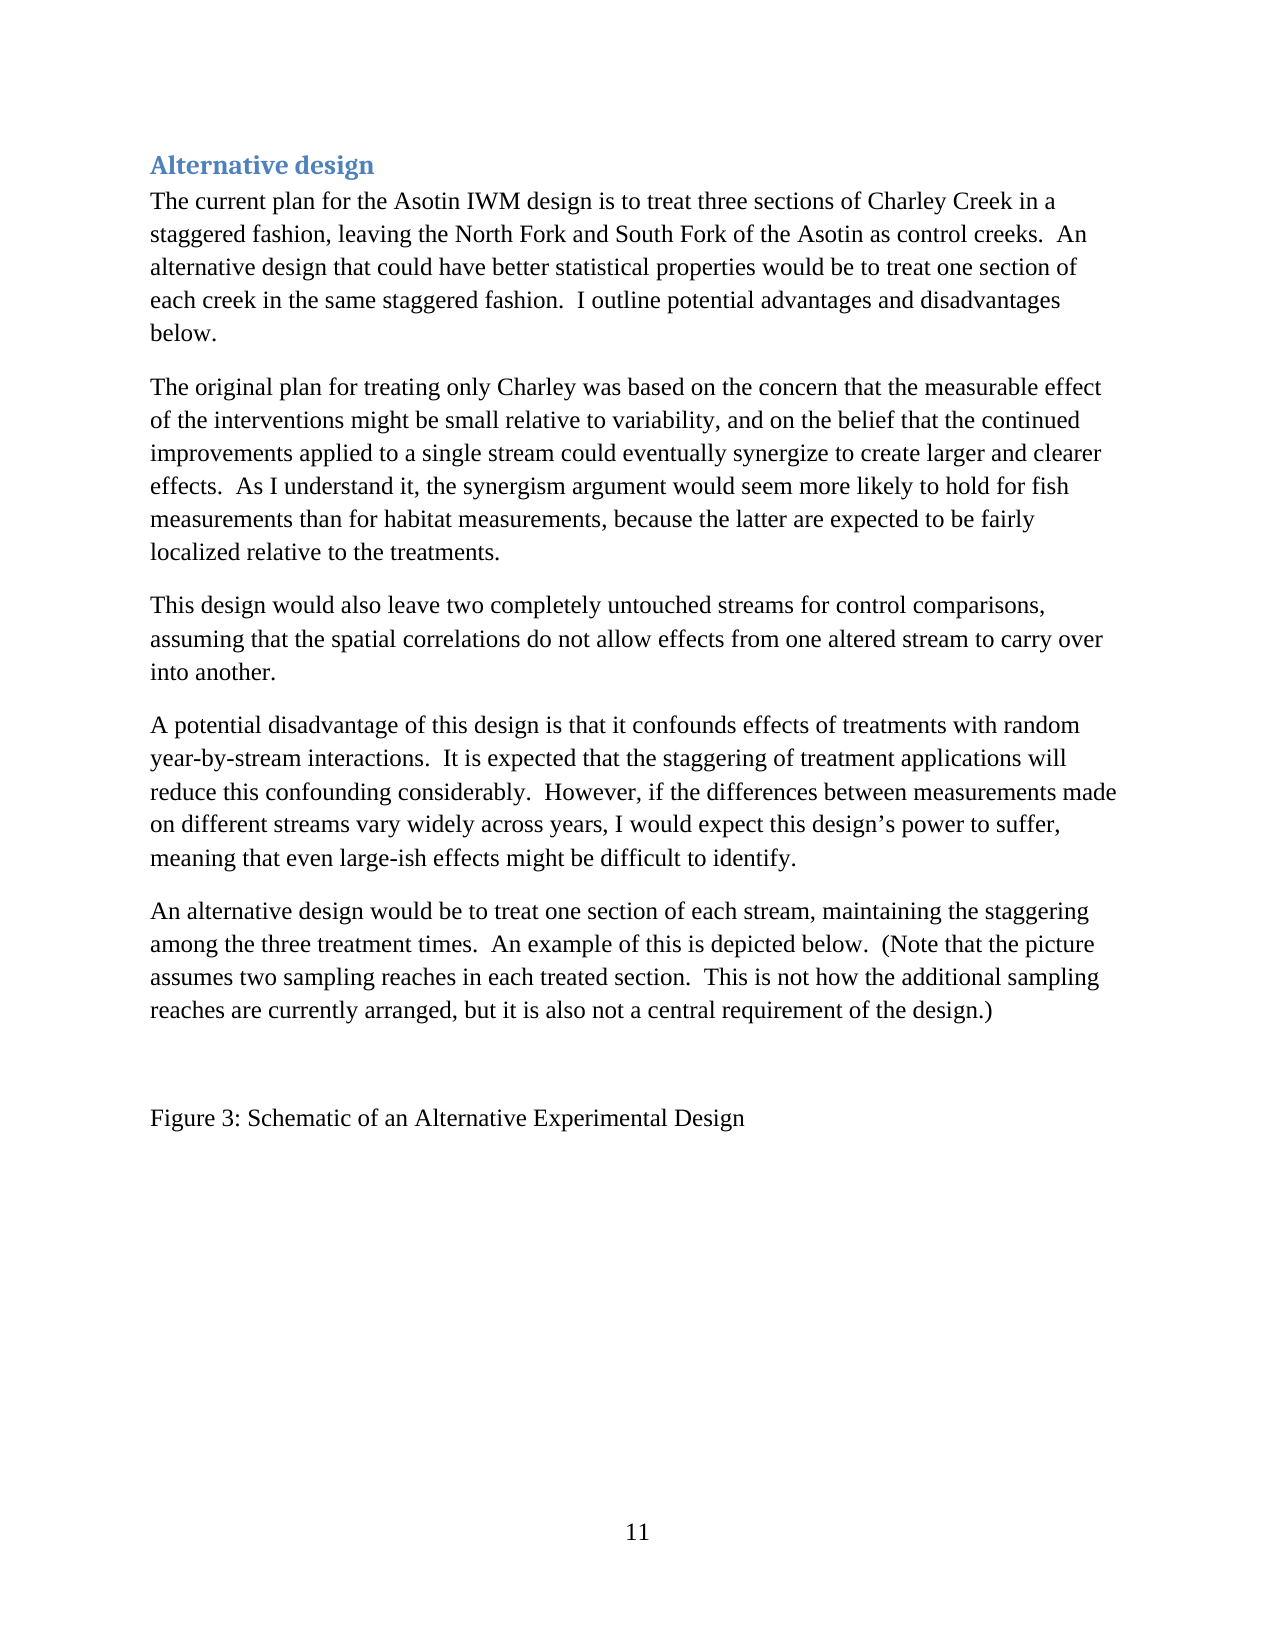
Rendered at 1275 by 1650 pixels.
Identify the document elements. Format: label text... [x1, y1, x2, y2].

text An alternative design would be to treat one section of each stream, maintaining the staggering among the three treatment times. An example of this is depicted below. (Note that the picture assumes two sampling reaches in each treated section. This is not how the additional sampling reaches are currently arranged, but it is also not a central requirement of the design.) [150, 896, 1125, 1024]
text The current plan for the Asotin IWM design is to treat three sections of Charley Creek in a staggered fashion, leaving the North Fork and South Fork of the Asotin as control creeks. An alternative design that could have better statistical properties would be to treat one section of each creek in the same staggered fashion. I outline potential advantages and disadvantages below. [150, 186, 1125, 347]
text The original plan for treating only Charley was based on the concern that the measurable effect of the interventions might be small relative to variability, and on the belief that the continued improvements applied to a single stream could eventually synergize to create larger and clearer effects. As I understand it, the synergism argument would seem more likely to hold for fish measurements than for habitat measurements, because the latter are expected to be fairly localized relative to the treatments. [150, 372, 1125, 566]
text This design would also leave two completely untouched streams for control comparisons, assuming that the spatial correlations do not allow effects from one altered stream to carry over into another. [150, 591, 1125, 685]
subtitle Alternative design [150, 150, 1125, 181]
text A potential disadvantage of this design is that it confounds effects of treatments with random year-by-stream interactions. It is expected that the staggering of treatment applications will reduce this confounding considerably. However, if the differences between measurements made on different streams vary widely across years, I would expect this design’s power to suffer, meaning that even large-ish effects might be difficult to identify. [150, 711, 1125, 871]
text Figure 3: Schematic of an Alternative Experimental Design [150, 1103, 1125, 1132]
